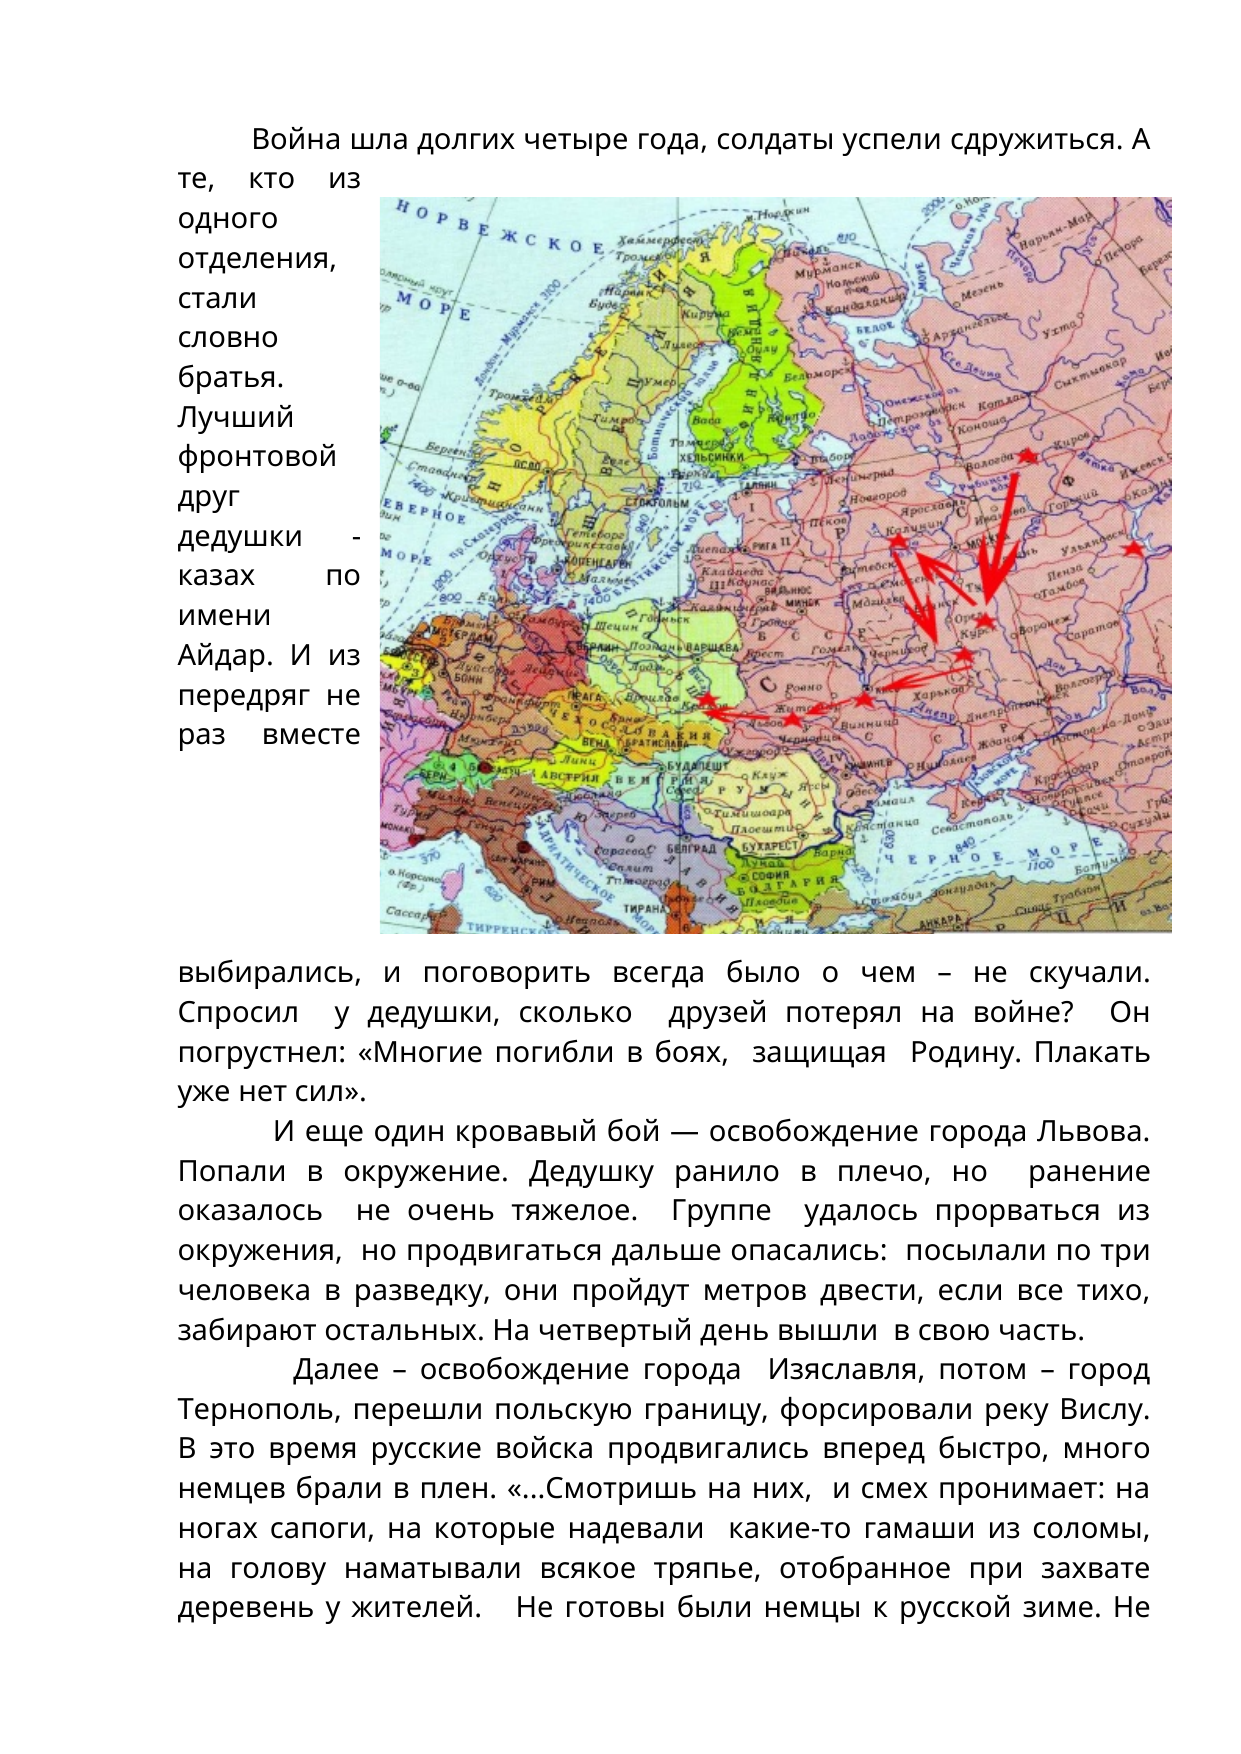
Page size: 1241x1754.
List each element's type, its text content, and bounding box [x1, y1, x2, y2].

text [177, 1348, 1152, 1626]
picture [379, 197, 1172, 931]
text И еще один кровавый бой — освобождение города Львова. Попали в окружение. Дедушку ранило в плечо, но ранение оказалось не очень тяжелое. Группе удалось прорваться из окружения, но продвигаться дальше опасались: посылали по три человека в разведку, они пройдут метров двести, если все тихо, забирают остальных. На четвертый день вышли в свою часть. [177, 1110, 1152, 1348]
